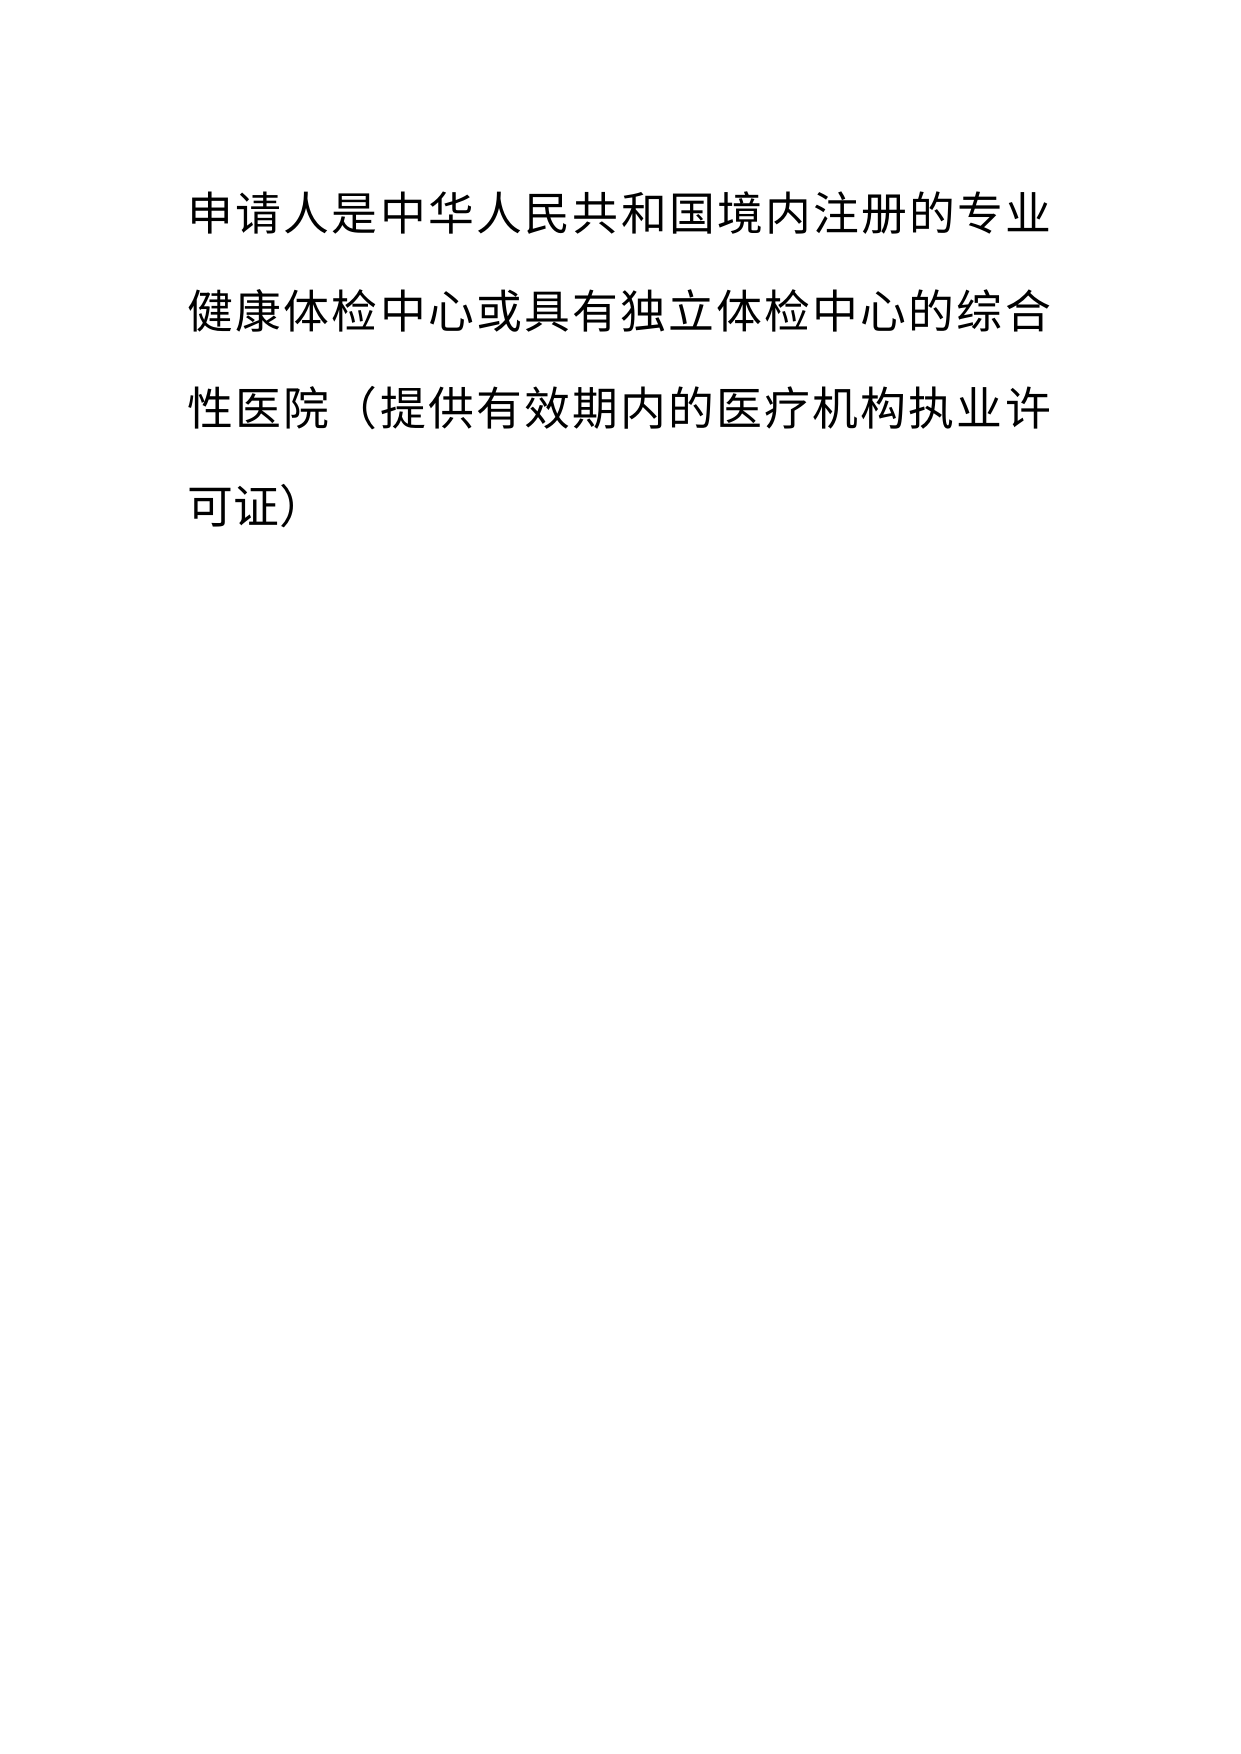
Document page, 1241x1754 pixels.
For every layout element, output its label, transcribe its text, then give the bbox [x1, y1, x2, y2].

text 申请人是中华人民共和国境内注册的专业健康体检中心或具有独立体检中心的综合性医院（提供有效期内的医疗机构执业许可证） [187, 162, 1053, 552]
